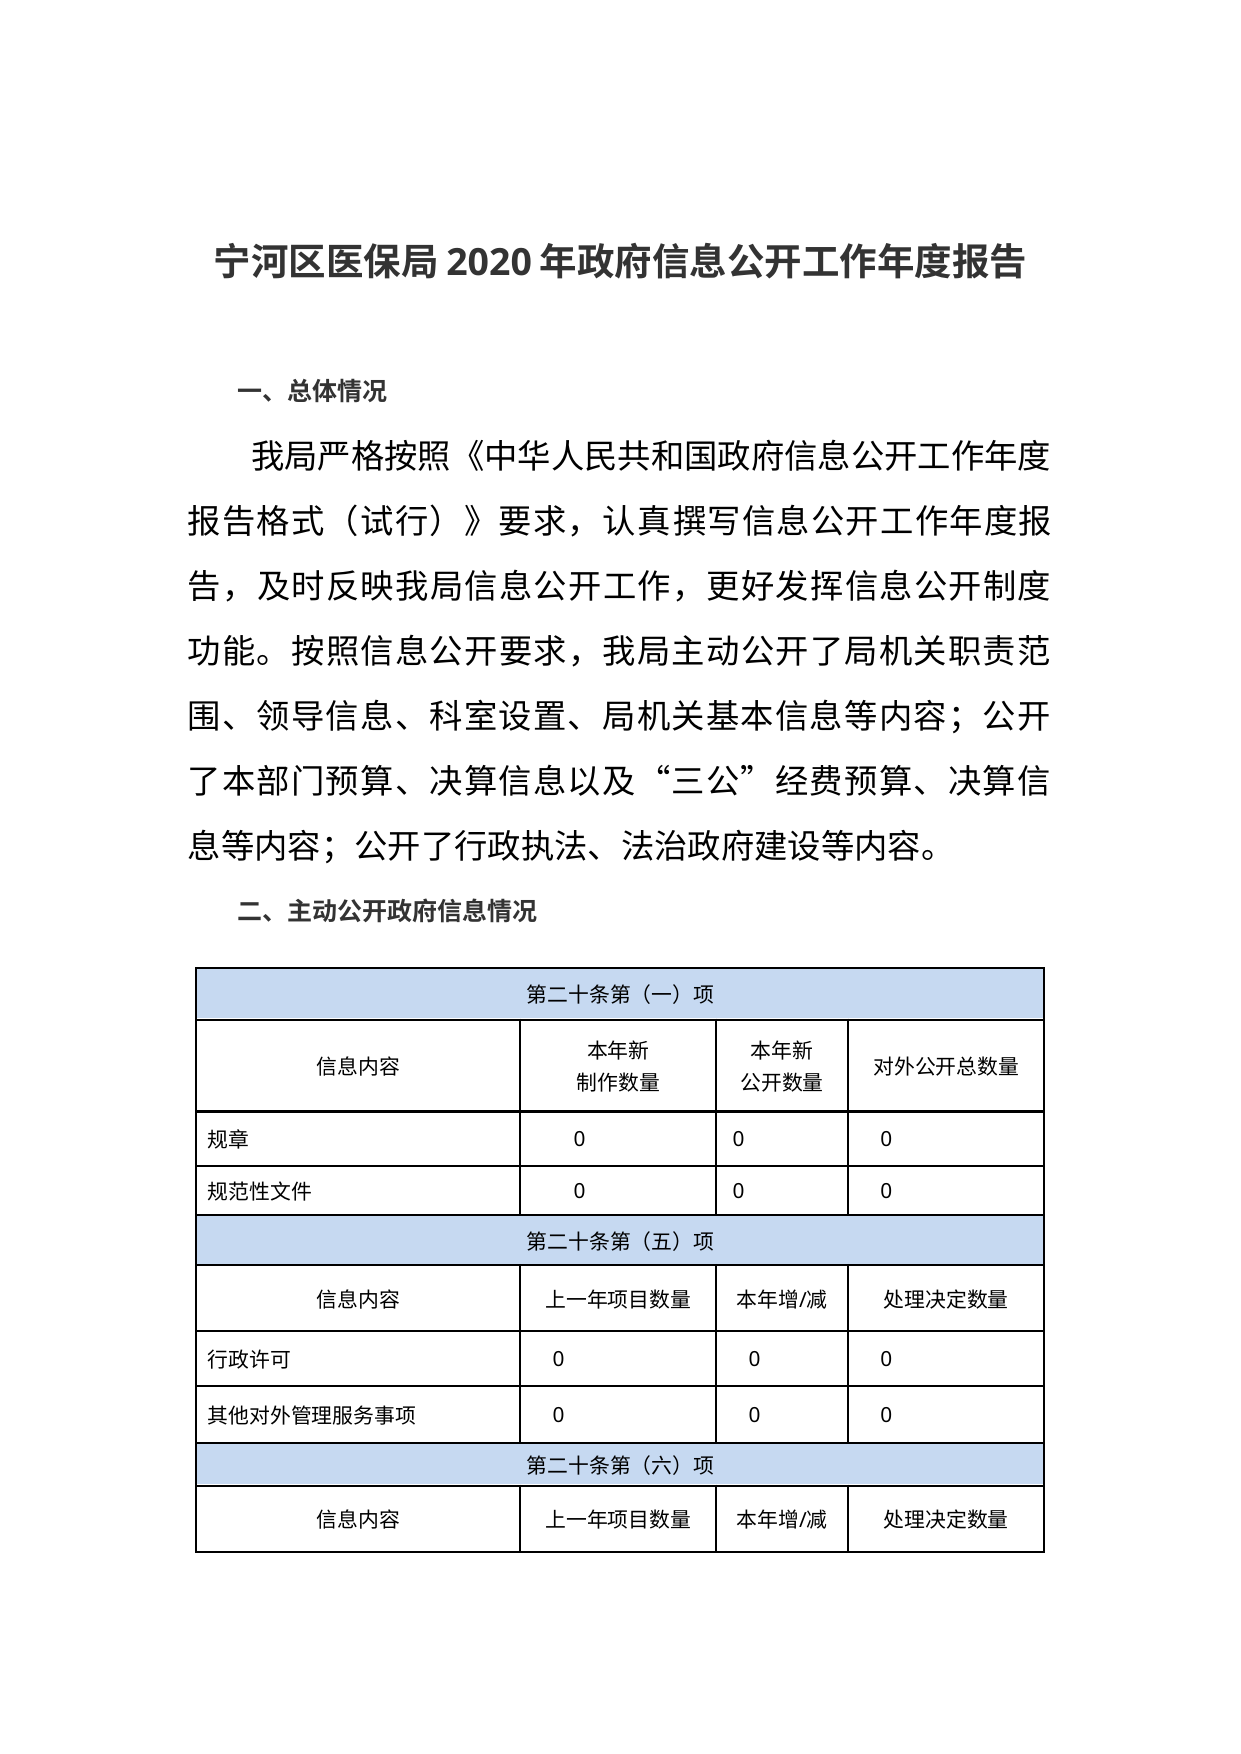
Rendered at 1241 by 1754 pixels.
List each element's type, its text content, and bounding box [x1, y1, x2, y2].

table_cell 上一年项目数量 [521, 1487, 715, 1551]
table_cell 0 [521, 1387, 715, 1442]
table_cell 0 [521, 1332, 715, 1385]
text 二、主动公开政府信息情况 [187, 877, 1053, 942]
table_cell 第二十条第（六）项 [197, 1444, 1043, 1484]
table_cell 本年增/减 [717, 1487, 847, 1551]
table_cell 处理决定数量 [849, 1487, 1043, 1551]
table_cell 0 [717, 1167, 847, 1214]
table_cell 0 [849, 1387, 1043, 1442]
table_cell 本年新 制作数量 [521, 1021, 715, 1110]
table_cell 0 [717, 1332, 847, 1385]
table_cell 0 [849, 1332, 1043, 1385]
table_cell 0 [717, 1113, 847, 1165]
table_cell 0 [521, 1167, 715, 1214]
table_cell 0 [849, 1113, 1043, 1165]
text 一、总体情况 [187, 357, 1053, 422]
text 宁河区医保局2020年政府信息公开工作年度报告 [187, 227, 1053, 292]
table_cell 信息内容 [197, 1266, 519, 1330]
table_cell 规范性文件 [197, 1167, 519, 1214]
table_cell 其他对外管理服务事项 [197, 1387, 519, 1442]
table_cell 0 [717, 1387, 847, 1442]
table_cell 0 [521, 1113, 715, 1165]
table_cell 本年新 公开数量 [717, 1021, 847, 1110]
table_cell 规章 [197, 1113, 519, 1165]
table_cell 上一年项目数量 [521, 1266, 715, 1330]
table_cell 行政许可 [197, 1332, 519, 1385]
table_cell 对外公开总数量 [849, 1021, 1043, 1110]
table_cell 信息内容 [197, 1487, 519, 1551]
table_cell 本年增/减 [717, 1266, 847, 1330]
table_cell 0 [849, 1167, 1043, 1214]
table_cell 处理决定数量 [849, 1266, 1043, 1330]
table_cell 第二十条第（五）项 [197, 1216, 1043, 1264]
text 我局严格按照《中华人民共和国政府信息公开工作年度报告格式（试行）》要求，认真撰写信息公开工作年度报告，及时反映我局信息公开工作，更好发挥信息公开制度功能。按照信息公开要求，我局主动公开了局机关职责范围、领导信息、科室设置、局机关基本信息等内容；公开了本部门预算、决算信息以及“三公”经费预算、决算信息等内容；公开了行政执法、法治政府建设等内容。 [187, 422, 1053, 877]
table_cell 信息内容 [197, 1021, 519, 1110]
table_header 第二十条第（一）项 [197, 969, 1043, 1018]
